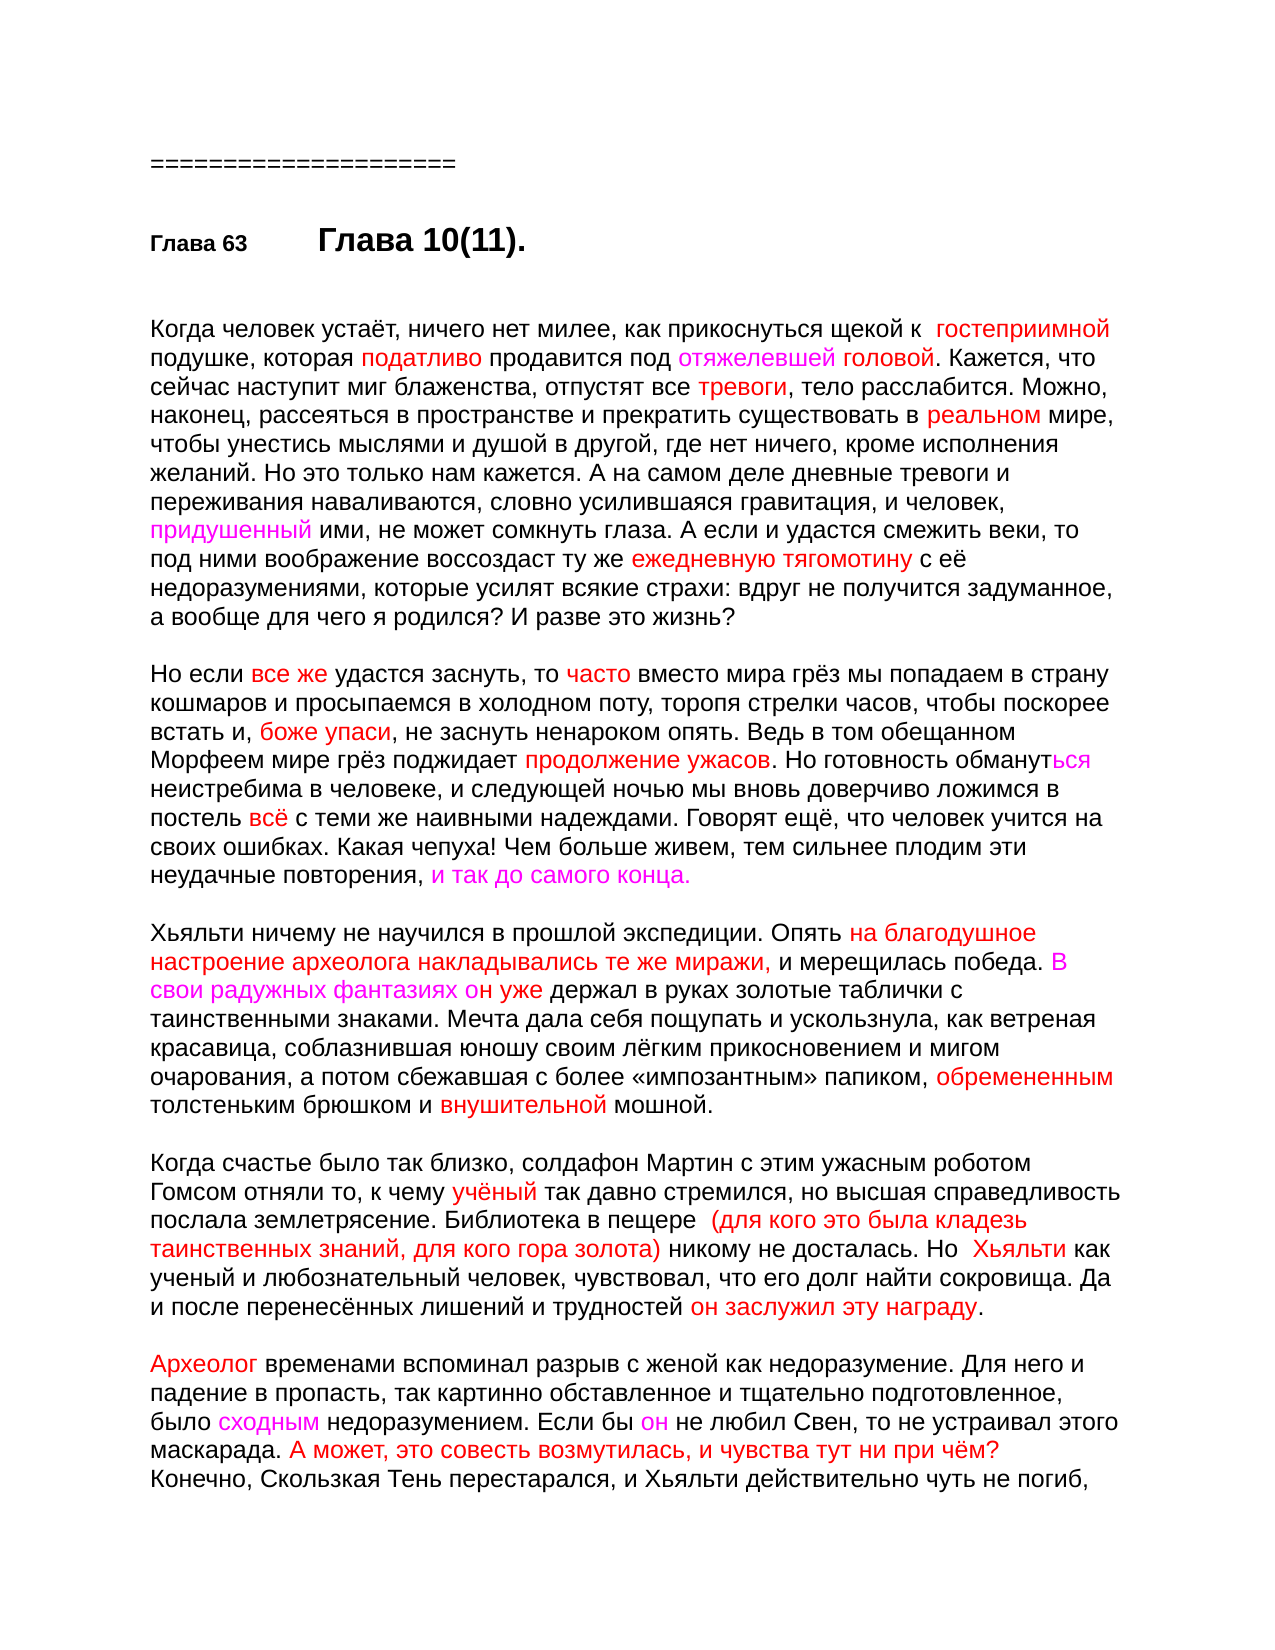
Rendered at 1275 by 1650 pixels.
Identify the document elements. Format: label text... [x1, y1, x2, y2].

text Археолог временами вспоминал разрыв с женой как недоразумение. Для него и падение в пропасть, так картинно обставленное и тщательно подготовленное, было сходным недоразумением. Если бы он не любил Свен, то не устраивал этого маскарада. А может, это совесть возмутилась, и чувства тут ни при чём? [150, 1349, 1125, 1464]
text Глава 63 Глава 10(11). Когда человек устаёт, ничего нет милее, как прикоснуться щекой к гостеприимной подушке, которая податливо продавится под отяжелевшей головой. Кажется, что сейчас наступит миг блаженства, отпустят все тревоги, тело расслабится. Можно, наконец, рассеяться в пространстве и прекратить существовать в реальном мире, чтобы унестись мыслями и душой в другой, где нет ничего, кроме исполнения желаний. Но это только нам кажется. А на самом деле дневные тревоги и переживания наваливаются, словно усилившаяся гравитация, и человек, придушенный ими, не может сомкнуть глаза. А если и удастся смежить веки, то под ними воображение воссоздаст ту же ежедневную тягомотину с её недоразумениями, которые усилят всякие страхи: вдруг не получится задуманное, а вообще для чего я родился? И разве это жизнь? Но если все же удастся заснуть, то часто вместо мира грёз мы попадаем в страну кошмаров и просыпаемся в холодном поту, торопя стрелки часов, чтобы поскорее встать и, боже упаси, не заснуть ненароком опять. Ведь в том обещанном Морфеем мире грёз поджидает продолжение ужасов. Но готовность обмануться неистребима в человеке, и следующей ночью мы вновь доверчиво ложимся в постель всё с теми же наивными надеждами. Говорят ещё, что человек учится на своих ошибках. Какая чепуха! Чем больше живем, тем сильнее плодим эти неудачные повторения, и так до самого конца. Хьяльти ничему не научился в прошлой экспедиции. Опять на благодушное настроение археолога накладывались те же миражи, и мерещилась победа. В свои радужных фантазиях он уже держал в руках золотые таблички с таинственными знаками. Мечта дала себя пощупать и ускользнула, как ветреная красавица, соблазнившая юношу своим лёгким прикосновением и мигом очарования, а потом сбежавшая с более «импозантным» папиком, обремененным толстеньким брюшком и внушительной мошной. [150, 228, 1125, 1119]
text ===================== [150, 150, 1125, 179]
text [150, 1464, 1125, 1493]
text Когда счастье было так близко, солдафон Мартин с этим ужасным роботом Гомсом отняли то, к чему учёный так давно стремился, но высшая справедливость послала землетрясение. Библиотека в пещере (для кого это была кладезь таинственных знаний, для кого гора золота) никому не досталась. Но Хьяльти как ученый и любознательный человек, чувствовал, что его долг найти сокровища. Да и после перенесённых лишений и трудностей он заслужил эту награду. [150, 1119, 1125, 1321]
